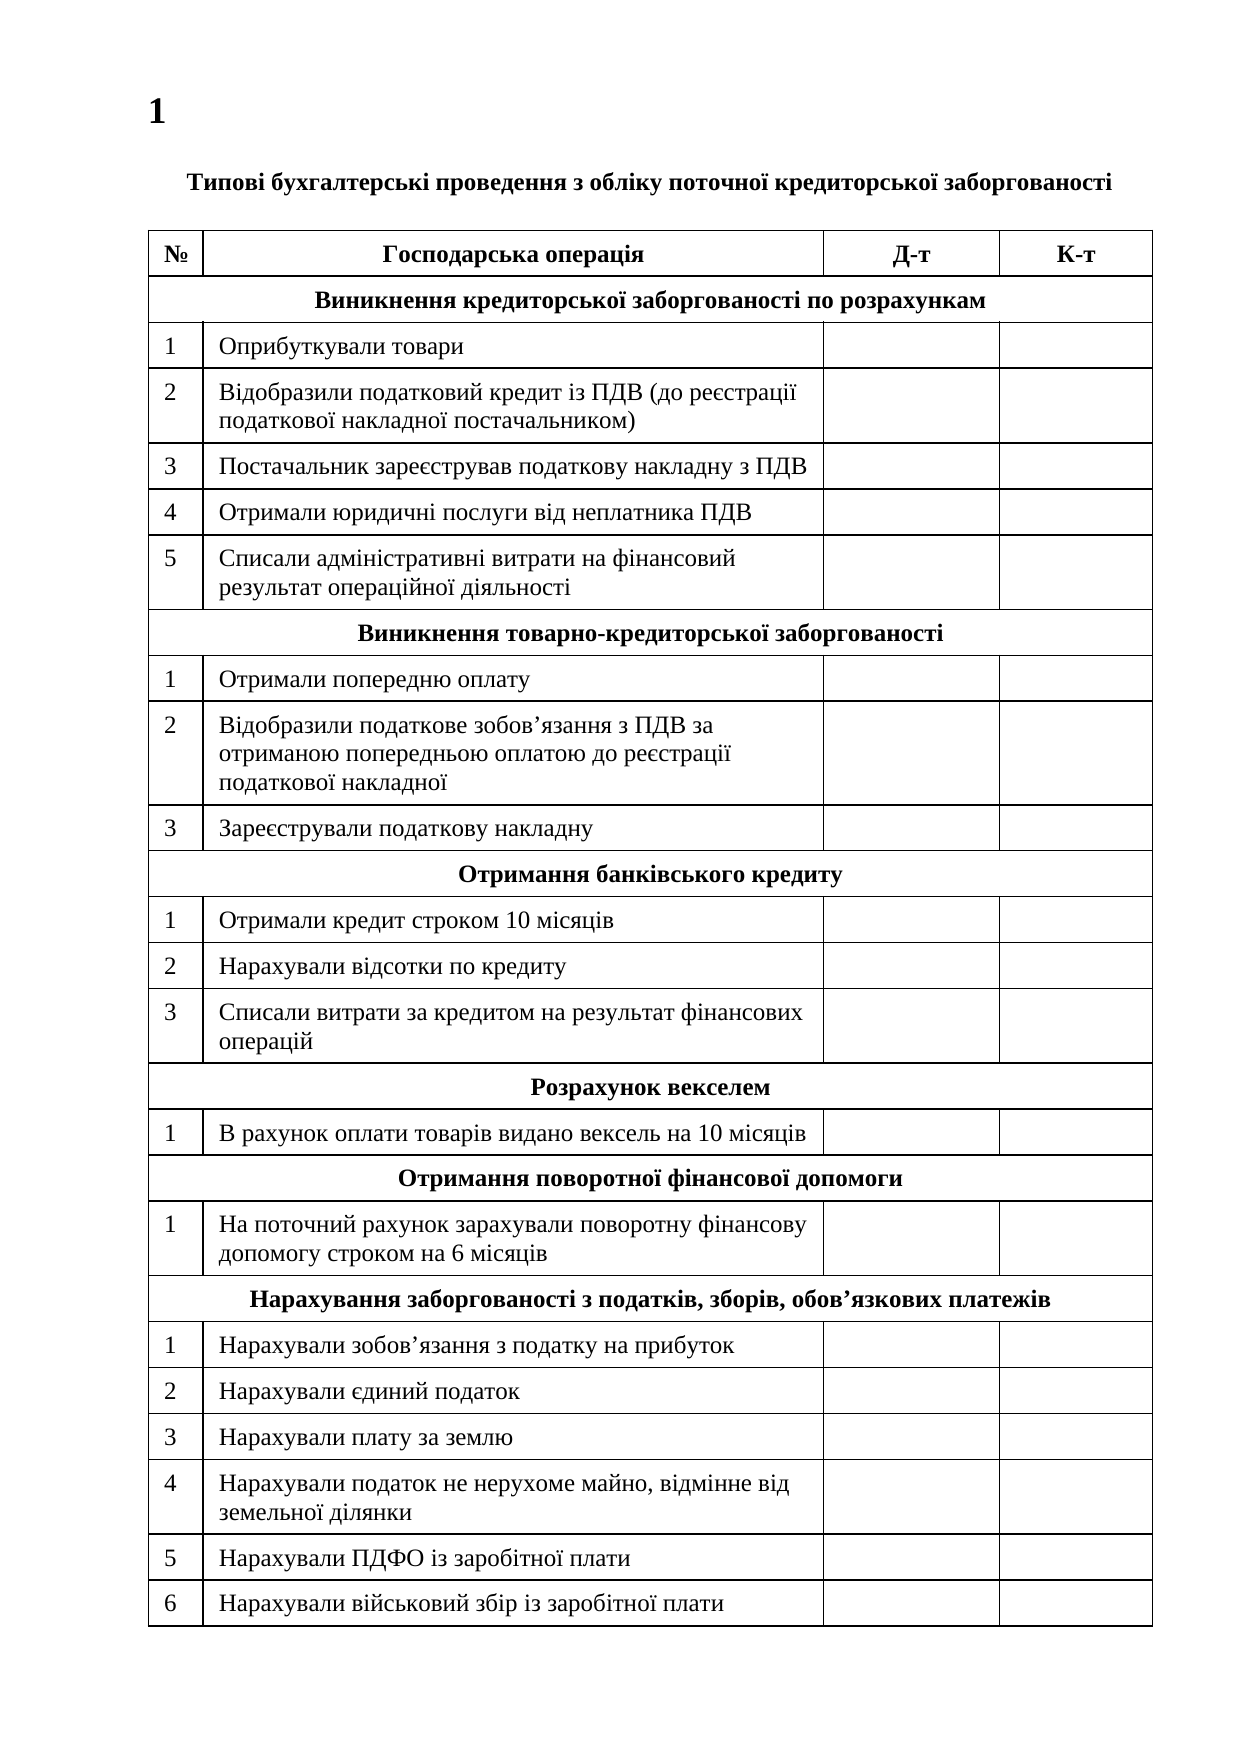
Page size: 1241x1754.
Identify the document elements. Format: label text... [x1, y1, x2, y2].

table_cell 1 [149, 656, 202, 700]
table_cell Нарахували плату за землю [204, 1414, 823, 1458]
table_cell Постачальник зареєстрував податкову накладну з ПДВ [204, 444, 823, 488]
table_cell [1000, 1110, 1152, 1154]
table_cell Розрахунок векселем [149, 1064, 1152, 1108]
table_cell 2 [149, 1368, 202, 1413]
table_cell Нарахували єдиний податок [204, 1368, 823, 1413]
table_cell [1000, 323, 1152, 367]
table_cell [1000, 369, 1152, 442]
table_cell [824, 1581, 999, 1625]
table_cell Нарахували військовий збір із заробітної плати [204, 1581, 823, 1625]
table_cell Нарахували податок не нерухоме майно, відмінне від земельної ділянки [204, 1460, 823, 1533]
table_cell Нарахували зобов’язання з податку на прибуток [204, 1322, 823, 1367]
table_cell 1 [149, 1202, 202, 1275]
table_cell [824, 656, 999, 700]
table_cell [1000, 1581, 1152, 1625]
table_cell [824, 444, 999, 488]
table_cell [1000, 1460, 1152, 1533]
table_cell [824, 323, 999, 367]
table_cell 4 [149, 1460, 202, 1533]
table_cell Оприбуткували товари [204, 323, 823, 367]
table_cell [1000, 806, 1152, 850]
table_cell 1 [149, 1322, 202, 1367]
table_cell [1000, 1535, 1152, 1579]
table_cell [1000, 943, 1152, 988]
table_cell [1000, 702, 1152, 804]
table_cell [824, 1322, 999, 1367]
table_cell 4 [149, 490, 202, 534]
table_cell Отримання поворотної фінансової допомоги [149, 1156, 1152, 1200]
table_cell [824, 369, 999, 442]
table_cell 2 [149, 943, 202, 988]
table_cell [1000, 444, 1152, 488]
table_cell Нарахування заборгованості з податків, зборів, обов’язкових платежів [149, 1276, 1152, 1321]
table_cell [1000, 1322, 1152, 1367]
table_header К-т [1000, 231, 1152, 275]
table_cell 2 [149, 369, 202, 442]
table_header Господарська операція [204, 231, 823, 275]
table_cell [1000, 490, 1152, 534]
table_cell 3 [149, 1414, 202, 1458]
text 1 [148, 88, 1152, 132]
table_cell Зареєстрували податкову накладну [204, 806, 823, 850]
table_cell [1000, 536, 1152, 608]
table_cell [824, 989, 999, 1062]
table_cell [824, 943, 999, 988]
table_cell Отримання банківського кредиту [149, 851, 1152, 896]
table_cell [824, 1202, 999, 1275]
table_cell [824, 536, 999, 608]
table_cell На поточний рахунок зарахували поворотну фінансову допомогу строком на 6 місяців [204, 1202, 823, 1275]
table_cell [824, 1368, 999, 1413]
table_cell [1000, 1202, 1152, 1275]
table_cell 3 [149, 989, 202, 1062]
table_cell Отримали юридичні послуги від неплатника ПДВ [204, 490, 823, 534]
table_cell 1 [149, 323, 202, 367]
table_cell Виникнення товарно-кредиторської заборгованості [149, 610, 1152, 654]
table_cell [824, 897, 999, 942]
table_cell 3 [149, 806, 202, 850]
table_cell [824, 702, 999, 804]
table_cell В рахунок оплати товарів видано вексель на 10 місяців [204, 1110, 823, 1154]
table_cell 2 [149, 702, 202, 804]
table_cell 5 [149, 1535, 202, 1579]
table_cell Відобразили податковий кредит із ПДВ (до реєстрації податкової накладної постачальником) [204, 369, 823, 442]
table_cell [824, 1535, 999, 1579]
table_header Д-т [824, 231, 999, 275]
table_cell Отримали попередню оплату [204, 656, 823, 700]
table_cell 1 [149, 1110, 202, 1154]
table_header № [149, 231, 202, 275]
table_cell [1000, 897, 1152, 942]
table_cell [824, 1414, 999, 1458]
table_cell [1000, 1368, 1152, 1413]
table_cell 6 [149, 1581, 202, 1625]
table_cell [824, 490, 999, 534]
table_cell Нарахували ПДФО із заробітної плати [204, 1535, 823, 1579]
table_cell [824, 1110, 999, 1154]
table_cell [1000, 1414, 1152, 1458]
table_cell 5 [149, 536, 202, 608]
table_cell Нарахували відсотки по кредиту [204, 943, 823, 988]
table_cell [1000, 656, 1152, 700]
table_cell 1 [149, 897, 202, 942]
table_cell 3 [149, 444, 202, 488]
table_cell Виникнення кредиторської заборгованості по розрахункам [149, 277, 1152, 321]
text Типові бухгалтерські проведення з обліку поточної кредиторської заборгованості [148, 167, 1152, 196]
table_cell Списали витрати за кредитом на результат фінансових операцій [204, 989, 823, 1062]
table_cell Списали адміністративні витрати на фінансовий результат операційної діяльності [204, 536, 823, 608]
table_cell [824, 806, 999, 850]
table_cell Відобразили податкове зобов’язання з ПДВ за отриманою попередньою оплатою до реєстрації податкової накладної [204, 702, 823, 804]
table_cell Отримали кредит строком 10 місяців [204, 897, 823, 942]
table_cell [824, 1460, 999, 1533]
table_cell [1000, 989, 1152, 1062]
